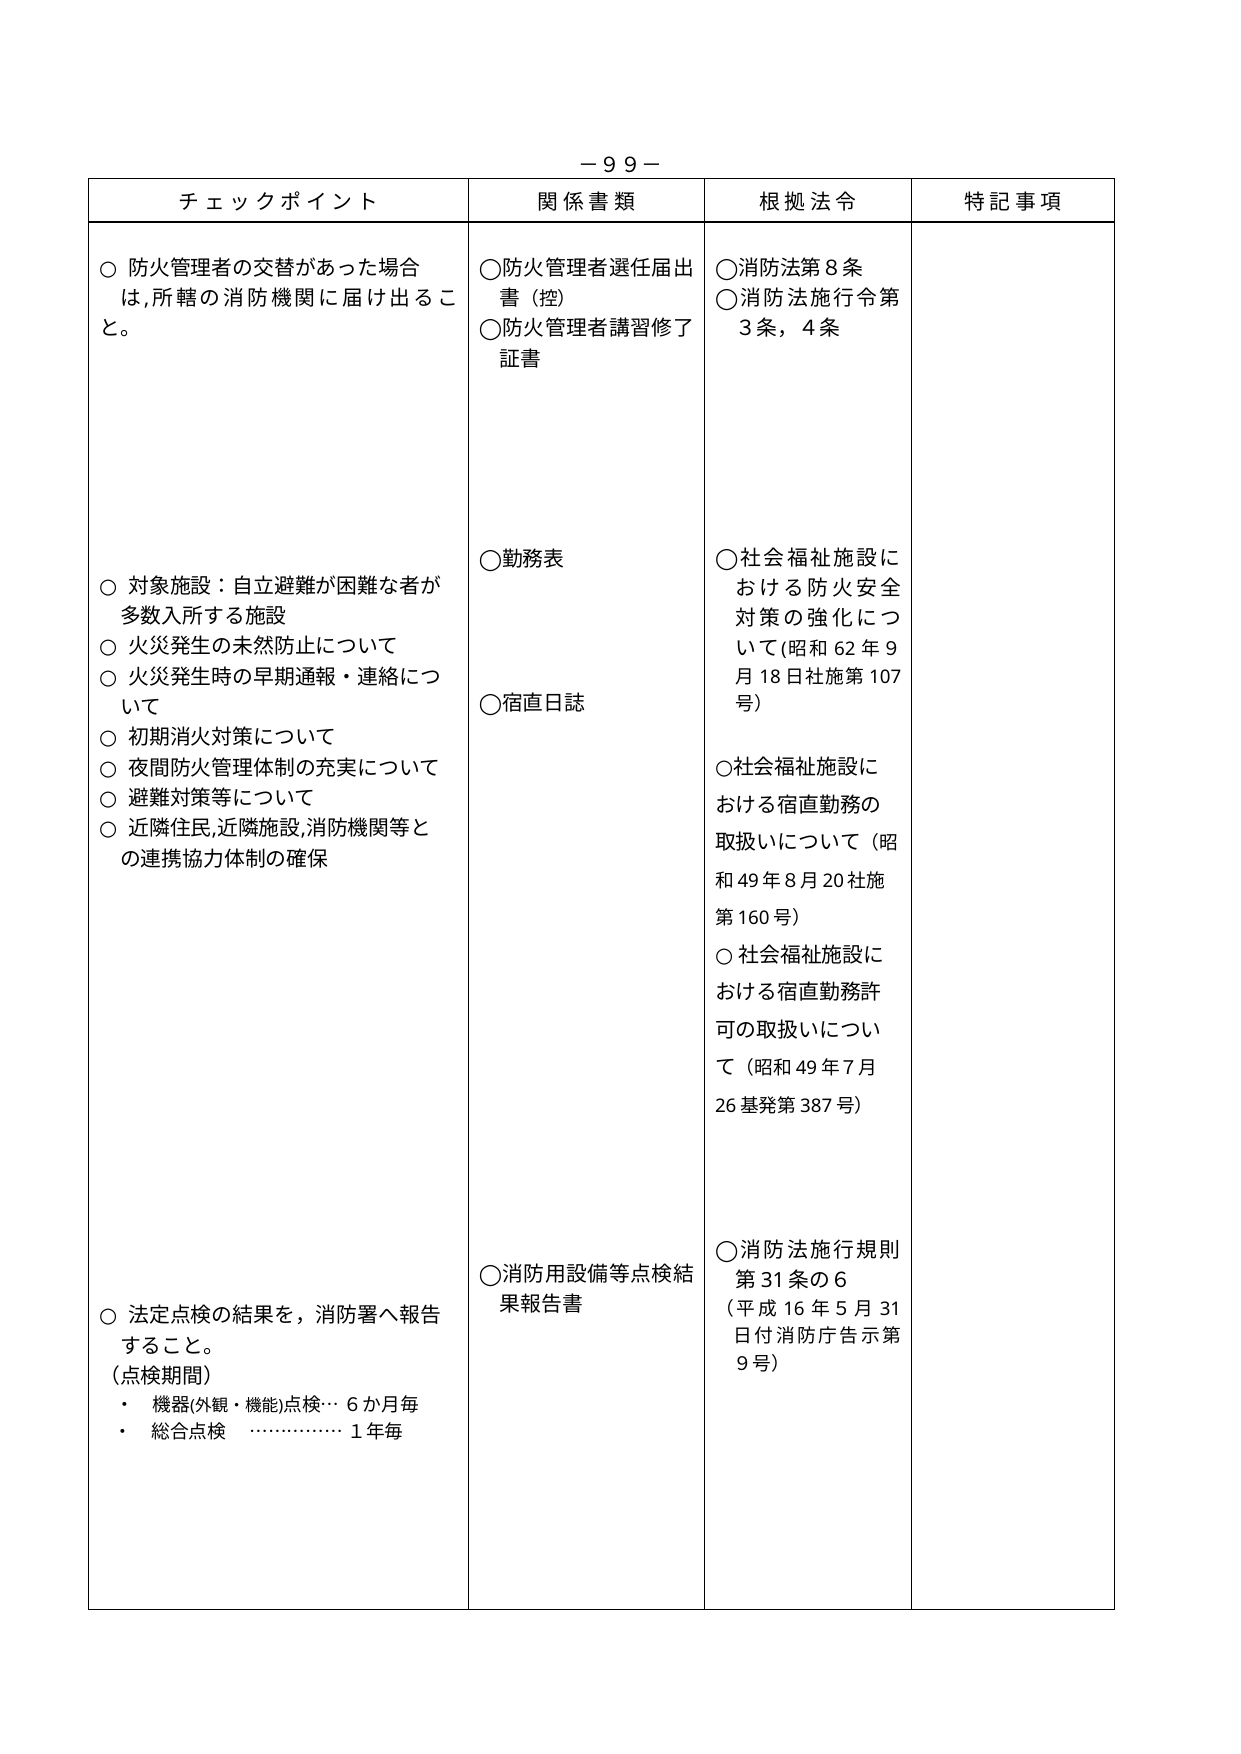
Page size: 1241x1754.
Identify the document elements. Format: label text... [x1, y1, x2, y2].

table_cell ◯防火管理者選任届出書（控） ◯防火管理者講習修了証書 ◯勤務表 ◯宿直日誌 ◯消防用設備等点検結果報告書 [469, 223, 704, 1609]
table_cell ◯消防法第８条 ◯消防法施行令第３条，４条 ◯社会福祉施設における防火安全対策の強化について(昭和62年９月18日社施第107号） ○社会福祉施設に おける宿直勤務の 取扱いについて（昭和49年８月20社施第160号） ○ 社会福祉施設における宿直勤務許可の取扱いについて（昭和49年７月26基発第387号） ◯消防法施行規則第31条の６ （平成16年５月31日付消防庁告示第９号） [705, 223, 911, 1609]
table_cell ○ 防火管理者の交替があった場合 は,所轄の消防機関に届け出ること。 ○ 対象施設：自立避難が困難な者が 多数入所する施設 ○ 火災発生の未然防止について ○ 火災発生時の早期通報・連絡につ いて ○ 初期消火対策について ○ 夜間防火管理体制の充実について ○ 避難対策等について ○ 近隣住民,近隣施設,消防機関等と の連携協力体制の確保 ○ 法定点検の結果を，消防署へ報告 すること。 （点検期間） ・ 機器(外観・機能)点検… ６か月毎 ・ 総合点検 …………… １年毎 [89, 223, 468, 1609]
table_cell [912, 223, 1114, 1609]
table_header 特 記 事 項 [912, 179, 1114, 221]
table_header 関 係 書 類 [469, 179, 704, 221]
text －９９－ [89, 148, 1152, 178]
table_header 根 拠 法 令 [705, 179, 911, 221]
table_header チ ェ ッ ク ポ イ ン ト [89, 179, 468, 221]
